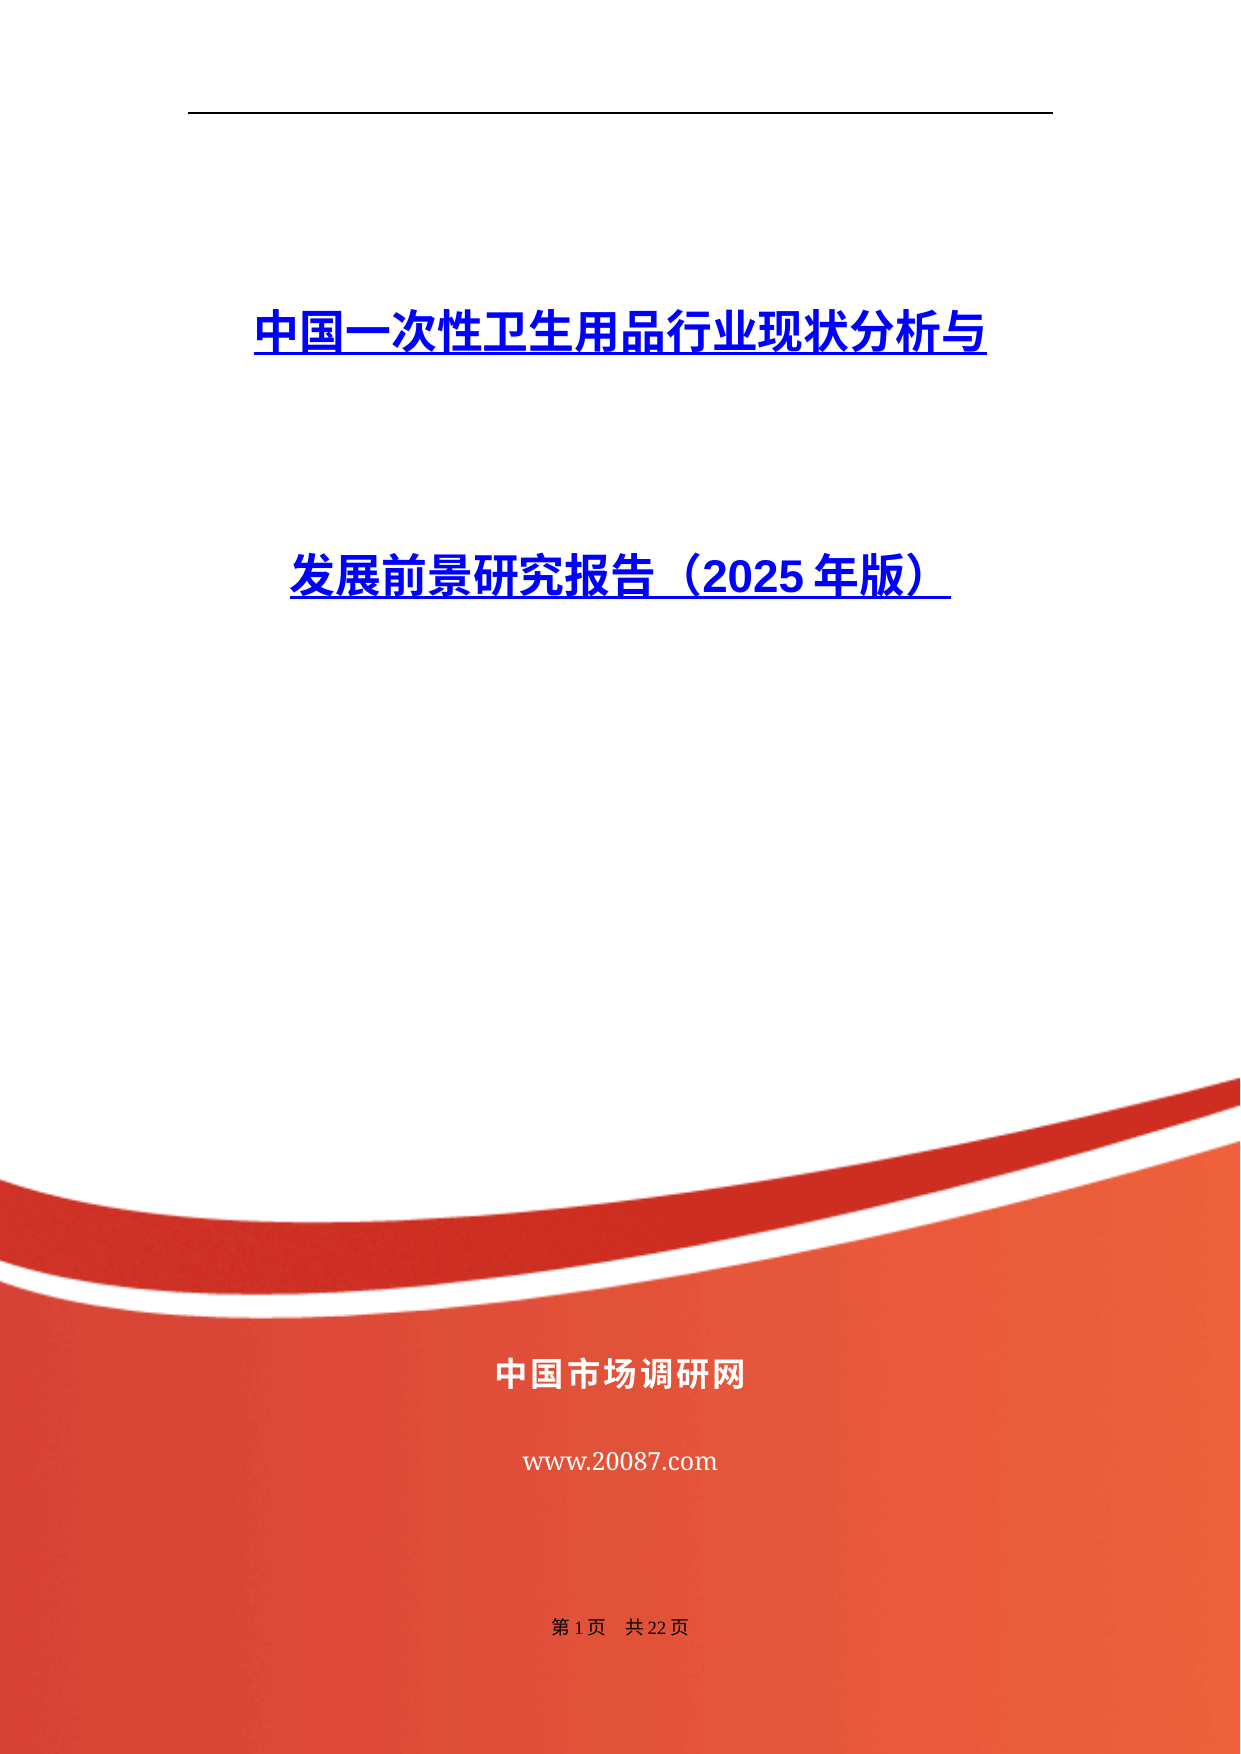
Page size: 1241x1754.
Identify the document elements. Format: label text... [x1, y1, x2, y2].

table_header 中国一次性卫生用品行业现状分析与发展前景研究报告（2025年版） [188, 207, 1053, 773]
subtitle 中国市场调研网 [187, 1339, 1053, 1404]
picture [0, 1006, 1241, 1754]
text www.20087.com [187, 1428, 1053, 1493]
